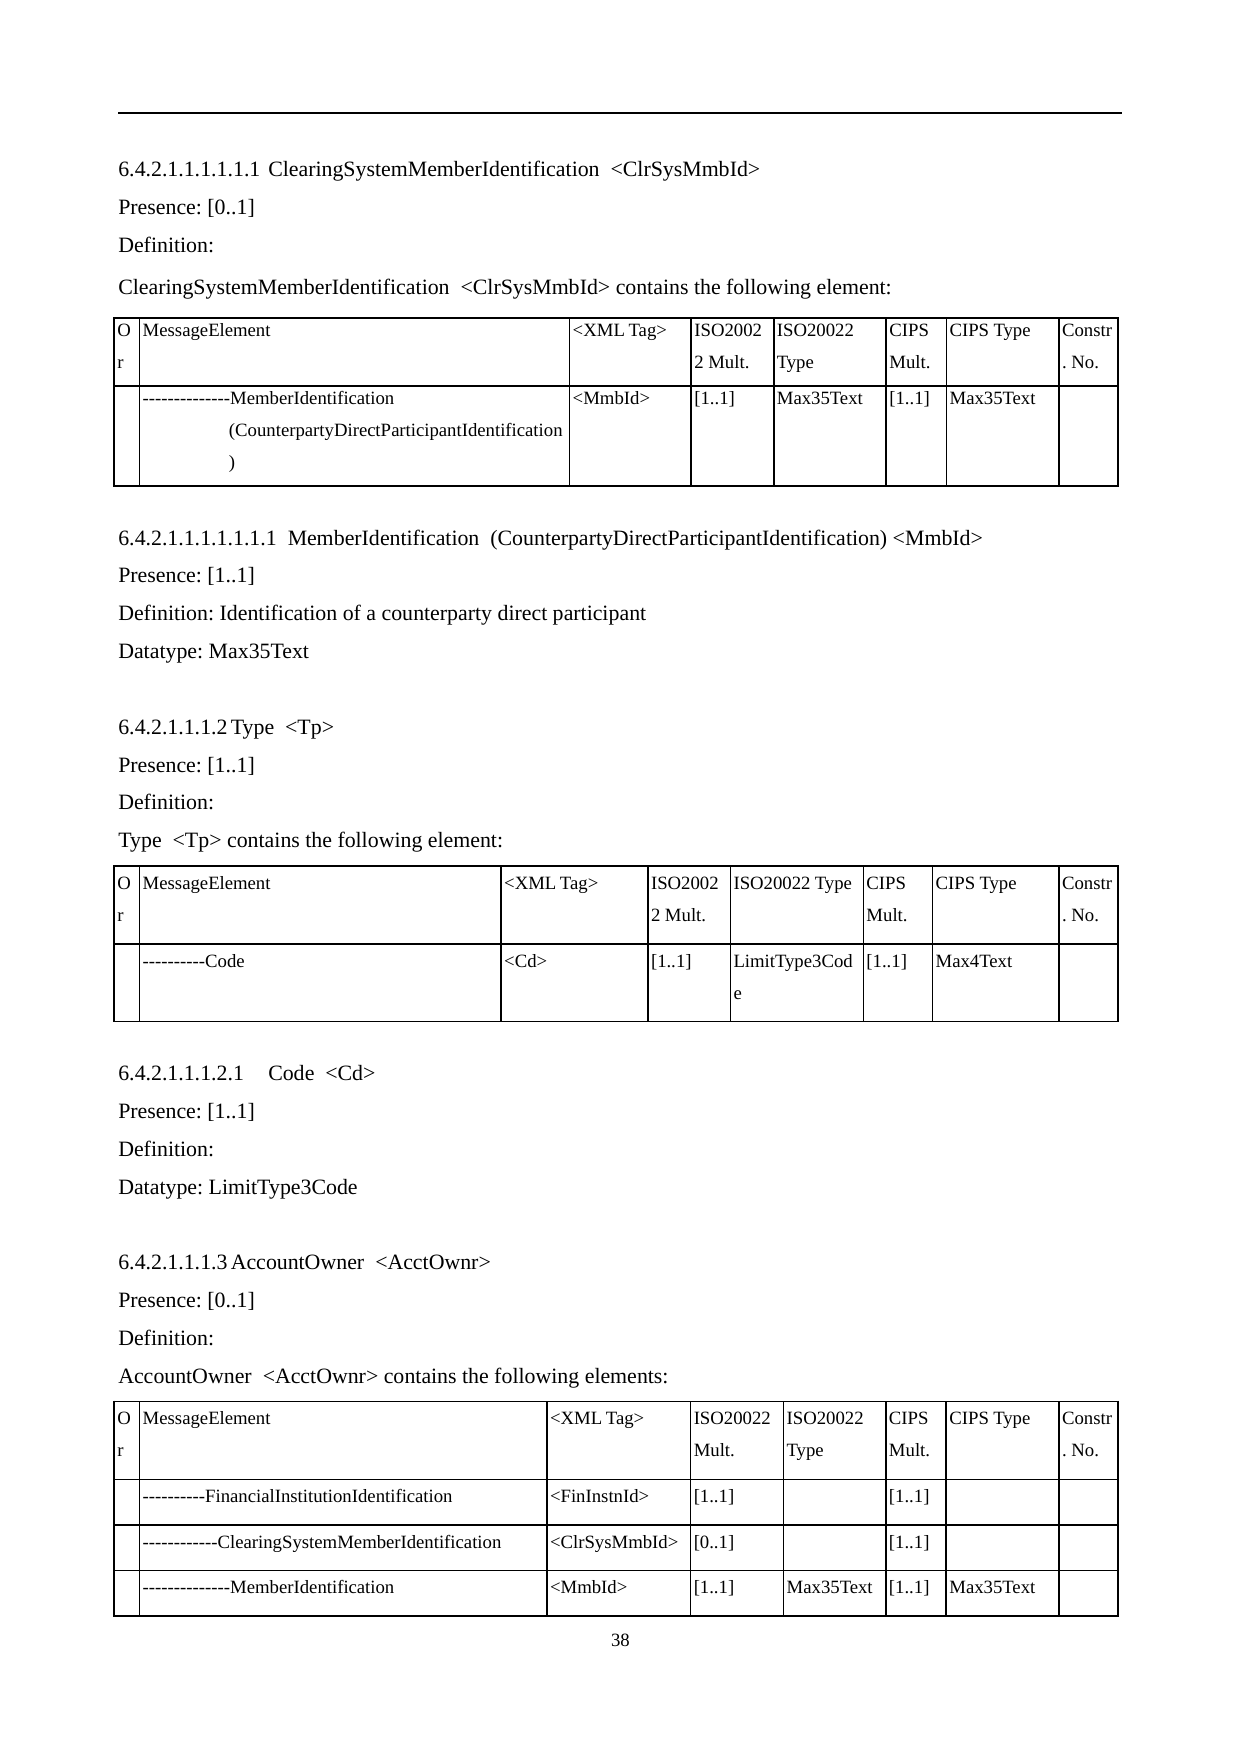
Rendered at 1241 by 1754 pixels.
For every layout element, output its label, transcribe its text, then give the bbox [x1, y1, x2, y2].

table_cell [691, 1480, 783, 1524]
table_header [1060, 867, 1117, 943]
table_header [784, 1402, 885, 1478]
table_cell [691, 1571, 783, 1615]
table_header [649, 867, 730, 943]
text Type <Tp> contains the following element: [118, 827, 1122, 852]
text Definition: [118, 1136, 1122, 1161]
text Presence: [0..1] [118, 1287, 1122, 1312]
list AccountOwner <AcctOwnr> [118, 1249, 1122, 1274]
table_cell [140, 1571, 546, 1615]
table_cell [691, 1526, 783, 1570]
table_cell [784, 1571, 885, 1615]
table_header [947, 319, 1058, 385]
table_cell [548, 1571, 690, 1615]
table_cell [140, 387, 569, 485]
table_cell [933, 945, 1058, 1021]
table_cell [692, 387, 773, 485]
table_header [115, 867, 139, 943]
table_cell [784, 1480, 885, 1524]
text Datatype: LimitType3Code [118, 1174, 1122, 1199]
text ClearingSystemMemberIdentification <ClrSysMmbId> contains the following element: [118, 274, 1122, 299]
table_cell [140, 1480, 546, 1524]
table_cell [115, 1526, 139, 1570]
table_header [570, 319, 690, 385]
list Code <Cd> [118, 1060, 1122, 1085]
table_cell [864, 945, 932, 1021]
text Definition: [118, 1325, 1122, 1350]
text Presence: [0..1] [118, 194, 1122, 219]
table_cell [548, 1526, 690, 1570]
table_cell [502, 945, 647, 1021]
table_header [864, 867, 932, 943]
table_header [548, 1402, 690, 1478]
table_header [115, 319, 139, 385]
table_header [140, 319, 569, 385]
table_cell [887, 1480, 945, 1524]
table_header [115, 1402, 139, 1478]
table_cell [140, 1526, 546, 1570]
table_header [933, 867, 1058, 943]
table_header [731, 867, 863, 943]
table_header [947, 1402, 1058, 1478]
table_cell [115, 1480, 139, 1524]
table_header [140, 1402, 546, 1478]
text Presence: [1..1] [118, 1098, 1122, 1123]
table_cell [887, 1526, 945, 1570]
text 6.4.2.1.1.1.1.1.1.1 MemberIdentification (CounterpartyDirectParticipantIdentification) <MmbId> [118, 525, 1122, 550]
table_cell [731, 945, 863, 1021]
text Presence: [1..1] [118, 752, 1122, 777]
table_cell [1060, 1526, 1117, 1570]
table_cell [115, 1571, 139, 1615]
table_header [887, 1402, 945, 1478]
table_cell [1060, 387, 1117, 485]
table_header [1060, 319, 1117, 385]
text AccountOwner <AcctOwnr> contains the following elements: [118, 1363, 1122, 1388]
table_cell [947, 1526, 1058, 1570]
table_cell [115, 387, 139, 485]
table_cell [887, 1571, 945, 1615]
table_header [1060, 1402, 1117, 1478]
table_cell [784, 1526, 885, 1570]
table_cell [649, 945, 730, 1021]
list Type <Tp> [118, 714, 1122, 739]
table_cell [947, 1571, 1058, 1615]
text Datatype: Max35Text [118, 638, 1122, 663]
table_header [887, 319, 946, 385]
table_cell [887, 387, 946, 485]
text Definition: Identification of a counterparty direct participant [118, 600, 1122, 626]
text Definition: [118, 232, 1122, 257]
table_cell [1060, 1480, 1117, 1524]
list ClearingSystemMemberIdentification <ClrSysMmbId> [118, 156, 1122, 181]
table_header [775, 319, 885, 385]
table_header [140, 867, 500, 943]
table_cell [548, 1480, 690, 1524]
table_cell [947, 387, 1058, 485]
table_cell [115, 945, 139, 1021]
text Presence: [1..1] [118, 562, 1122, 588]
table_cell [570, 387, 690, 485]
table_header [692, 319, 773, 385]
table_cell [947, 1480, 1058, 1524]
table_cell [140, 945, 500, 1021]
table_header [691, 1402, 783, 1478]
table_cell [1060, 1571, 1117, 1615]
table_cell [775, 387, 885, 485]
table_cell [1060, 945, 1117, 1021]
text Definition: [118, 789, 1122, 814]
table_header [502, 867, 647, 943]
